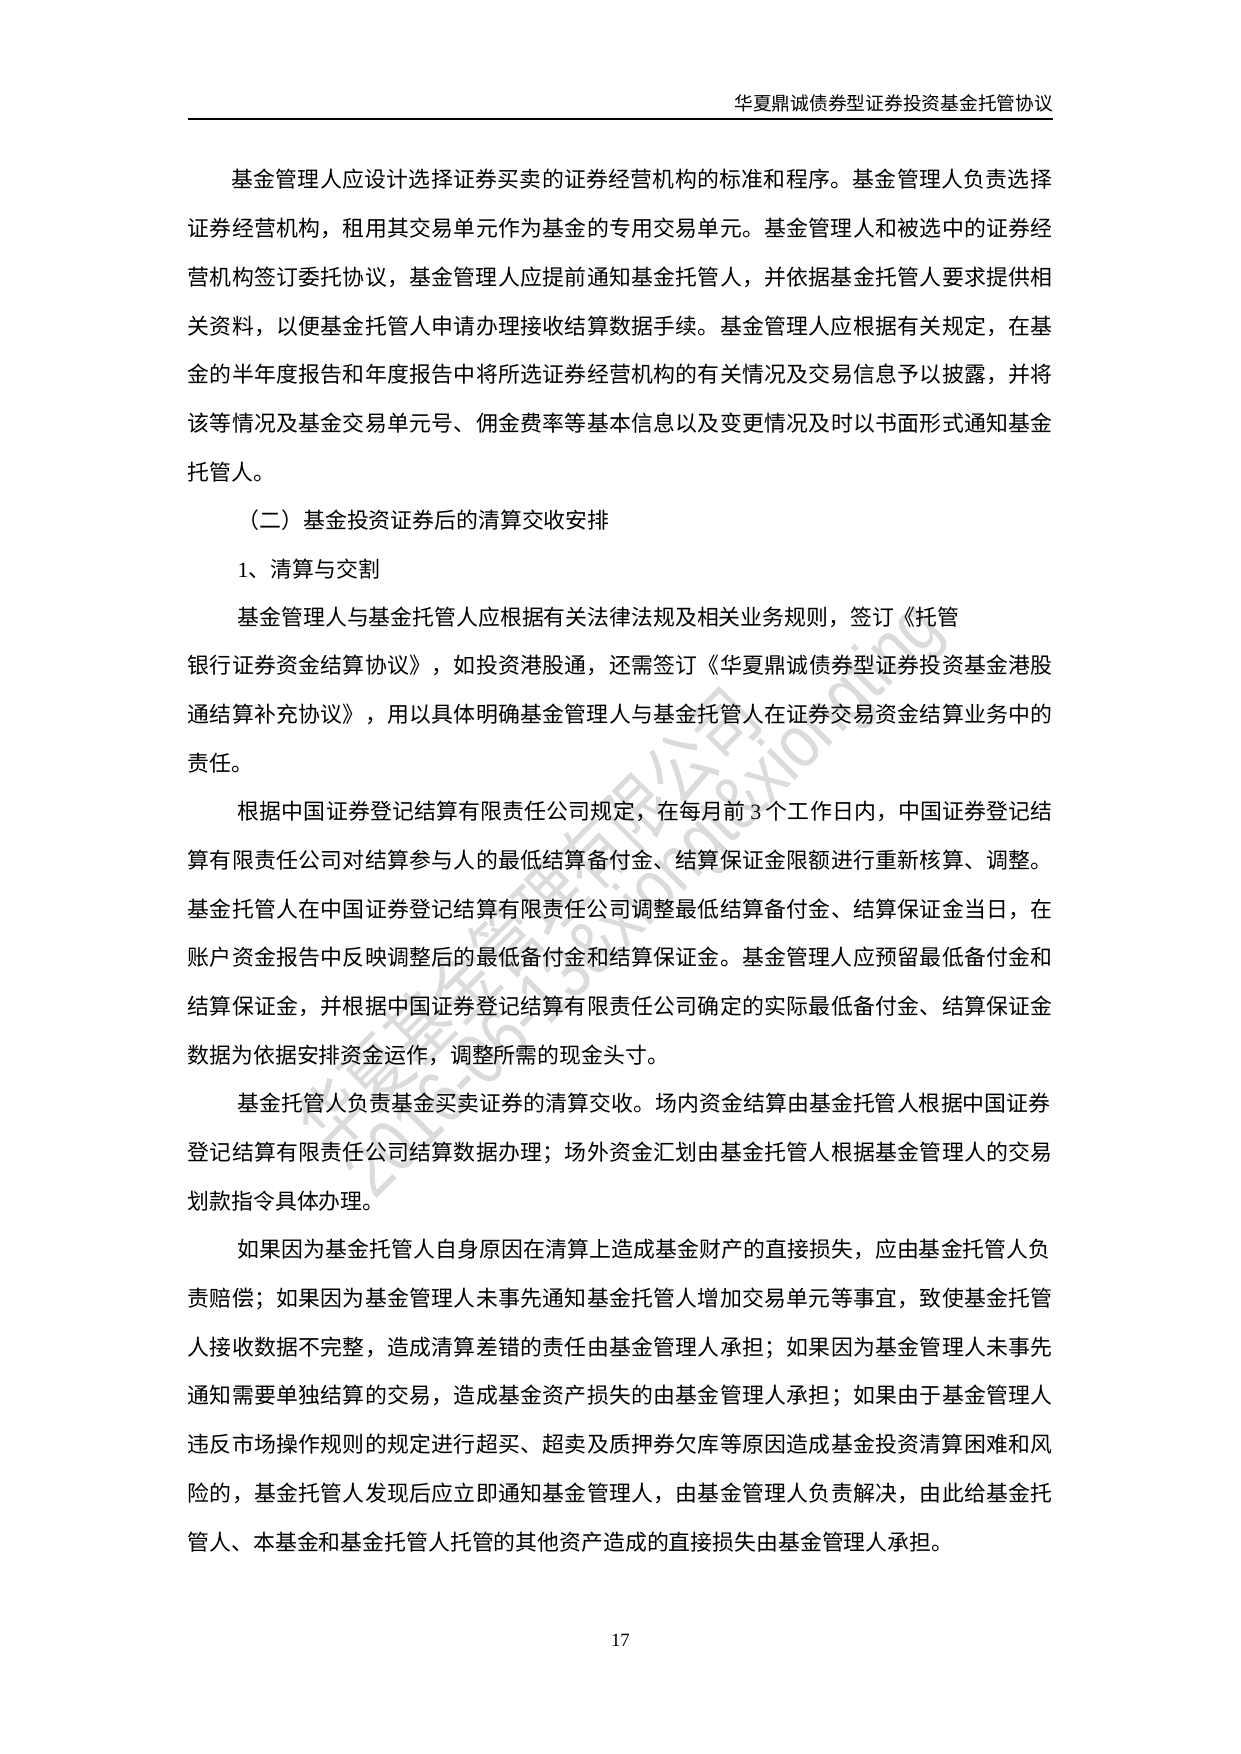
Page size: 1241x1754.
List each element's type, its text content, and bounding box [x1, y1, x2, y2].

text 基金管理人与基金托管人应根据有关法律法规及相关业务规则，签订《托管 [187, 599, 1053, 632]
text 根据中国证券登记结算有限责任公司规定，在每月前3个工作日内，中国证券登记结算有限责任公司对结算参与人的最低结算备付金、结算保证金限额进行重新核算、调整。基金托管人在中国证券登记结算有限责任公司调整最低结算备付金、结算保证金当日，在账户资金报告中反映调整后的最低备付金和结算保证金。基金管理人应预留最低备付金和结算保证金，并根据中国证券登记结算有限责任公司确定的实际最低备付金、结算保证金数据为依据安排资金运作，调整所需的现金头寸。 [187, 794, 1053, 1070]
text 如果因为基金托管人自身原因在清算上造成基金财产的直接损失，应由基金托管人负责赔偿；如果因为基金管理人未事先通知基金托管人增加交易单元等事宜，致使基金托管人接收数据不完整，造成清算差错的责任由基金管理人承担；如果因为基金管理人未事先通知需要单独结算的交易，造成基金资产损失的由基金管理人承担；如果由于基金管理人违反市场操作规则的规定进行超买、超卖及质押券欠库等原因造成基金投资清算困难和风险的，基金托管人发现后应立即通知基金管理人，由基金管理人负责解决，由此给基金托管人、本基金和基金托管人托管的其他资产造成的直接损失由基金管理人承担。 [187, 1232, 1053, 1557]
text （二）基金投资证券后的清算交收安排 [187, 503, 1053, 535]
text 银行证券资金结算协议》，如投资港股通，还需签订《华夏鼎诚债券型证券投资基金港股通结算补充协议》，用以具体明确基金管理人与基金托管人在证券交易资金结算业务中的责任。 [187, 648, 1053, 778]
text 基金管理人应设计选择证券买卖的证券经营机构的标准和程序。基金管理人负责选择证券经营机构，租用其交易单元作为基金的专用交易单元。基金管理人和被选中的证券经营机构签订委托协议，基金管理人应提前通知基金托管人，并依据基金托管人要求提供相关资料，以便基金托管人申请办理接收结算数据手续。基金管理人应根据有关规定，在基金的半年度报告和年度报告中将所选证券经营机构的有关情况及交易信息予以披露，并将该等情况及基金交易单元号、佣金费率等基本信息以及变更情况及时以书面形式通知基金托管人。 [187, 162, 1053, 487]
text 1、清算与交割 [187, 551, 1053, 584]
text 基金托管人负责基金买卖证券的清算交收。场内资金结算由基金托管人根据中国证券登记结算有限责任公司结算数据办理；场外资金汇划由基金托管人根据基金管理人的交易划款指令具体办理。 [187, 1086, 1053, 1216]
